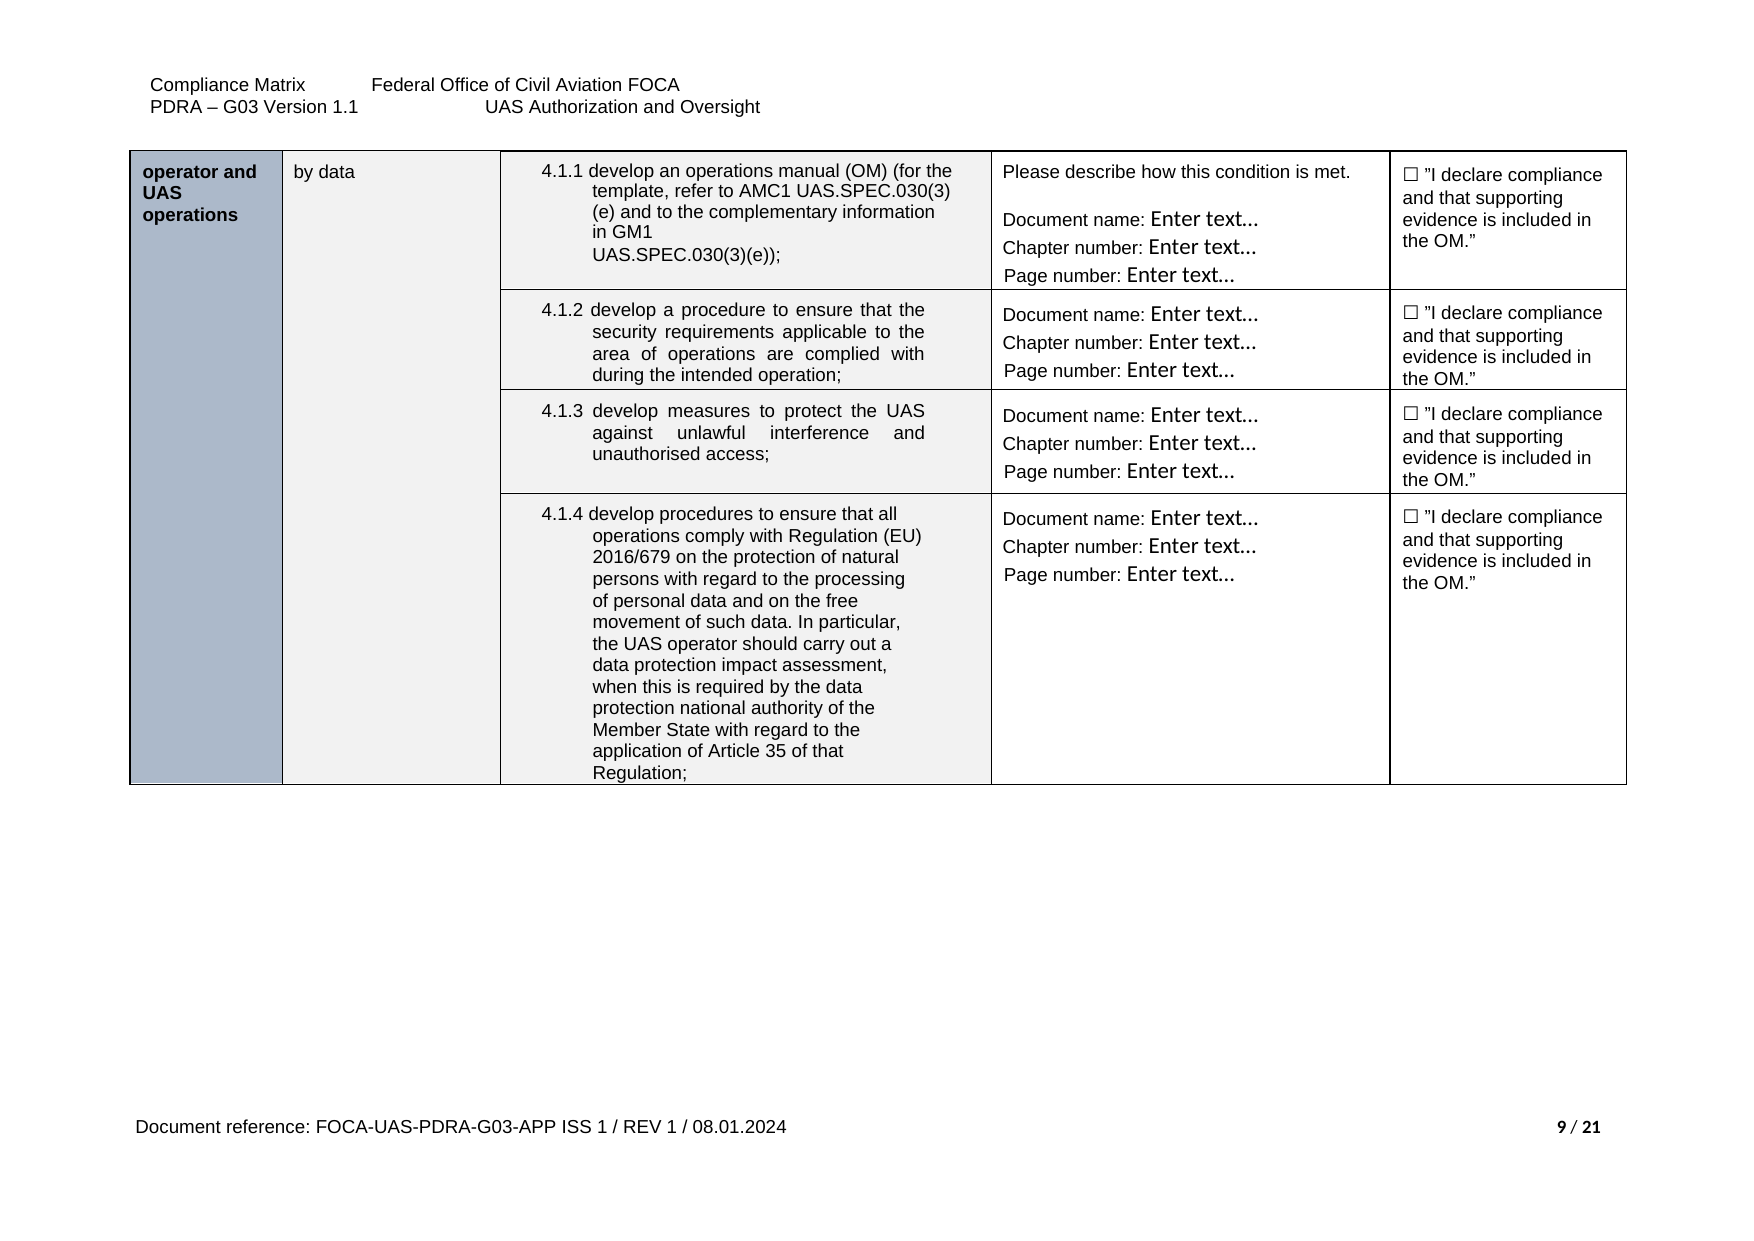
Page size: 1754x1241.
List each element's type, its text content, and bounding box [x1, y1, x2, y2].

table_cell 4.1.4 develop procedures to ensure that all operations comply with Regulation (EU) 2016/679 on the protection of natural persons with regard to the processing of personal data and on the free movement of such data. In particular, the UAS operator should carry out a data protection impact assessment, when this is required by the data protection national authority of the Member State with regard to the application of Article 35 of that Regulation; [501, 494, 991, 783]
table_cell ”I declare compliance and that supporting evidence is included in the OM.” [1391, 494, 1626, 783]
table_cell 4.1.1 develop an operations manual (OM) (for the template, refer to AMC1 UAS.SPEC.030(3)(e) and to the complementary information in GM1 UAS.SPEC.030(3)(e)); [501, 152, 991, 288]
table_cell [131, 151, 282, 783]
table_cell Please describe how this condition is met. Document name: Chapter number: Page number: [992, 152, 1389, 288]
table_cell 4.1.2 develop a procedure to ensure that the security requirements applicable to the area of operations are complied with during the intended operation; [501, 290, 991, 389]
table_cell 4.1.3 develop measures to protect the UAS against unlawful interference and unauthorised access; [501, 390, 991, 492]
table_cell ”I declare compliance and that supporting evidence is included in the OM.” [1391, 390, 1626, 492]
table_cell Document name: Chapter number: Page number: [992, 390, 1389, 492]
table_cell ”I declare compliance and that supporting evidence is included in the OM.” [1391, 152, 1626, 288]
table_cell ”I declare compliance and that supporting evidence is included in the OM.” [1391, 290, 1626, 389]
table_cell Document name: Chapter number: Page number: [992, 290, 1389, 389]
table_cell Document name: Chapter number: Page number: [992, 494, 1389, 783]
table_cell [283, 151, 500, 783]
